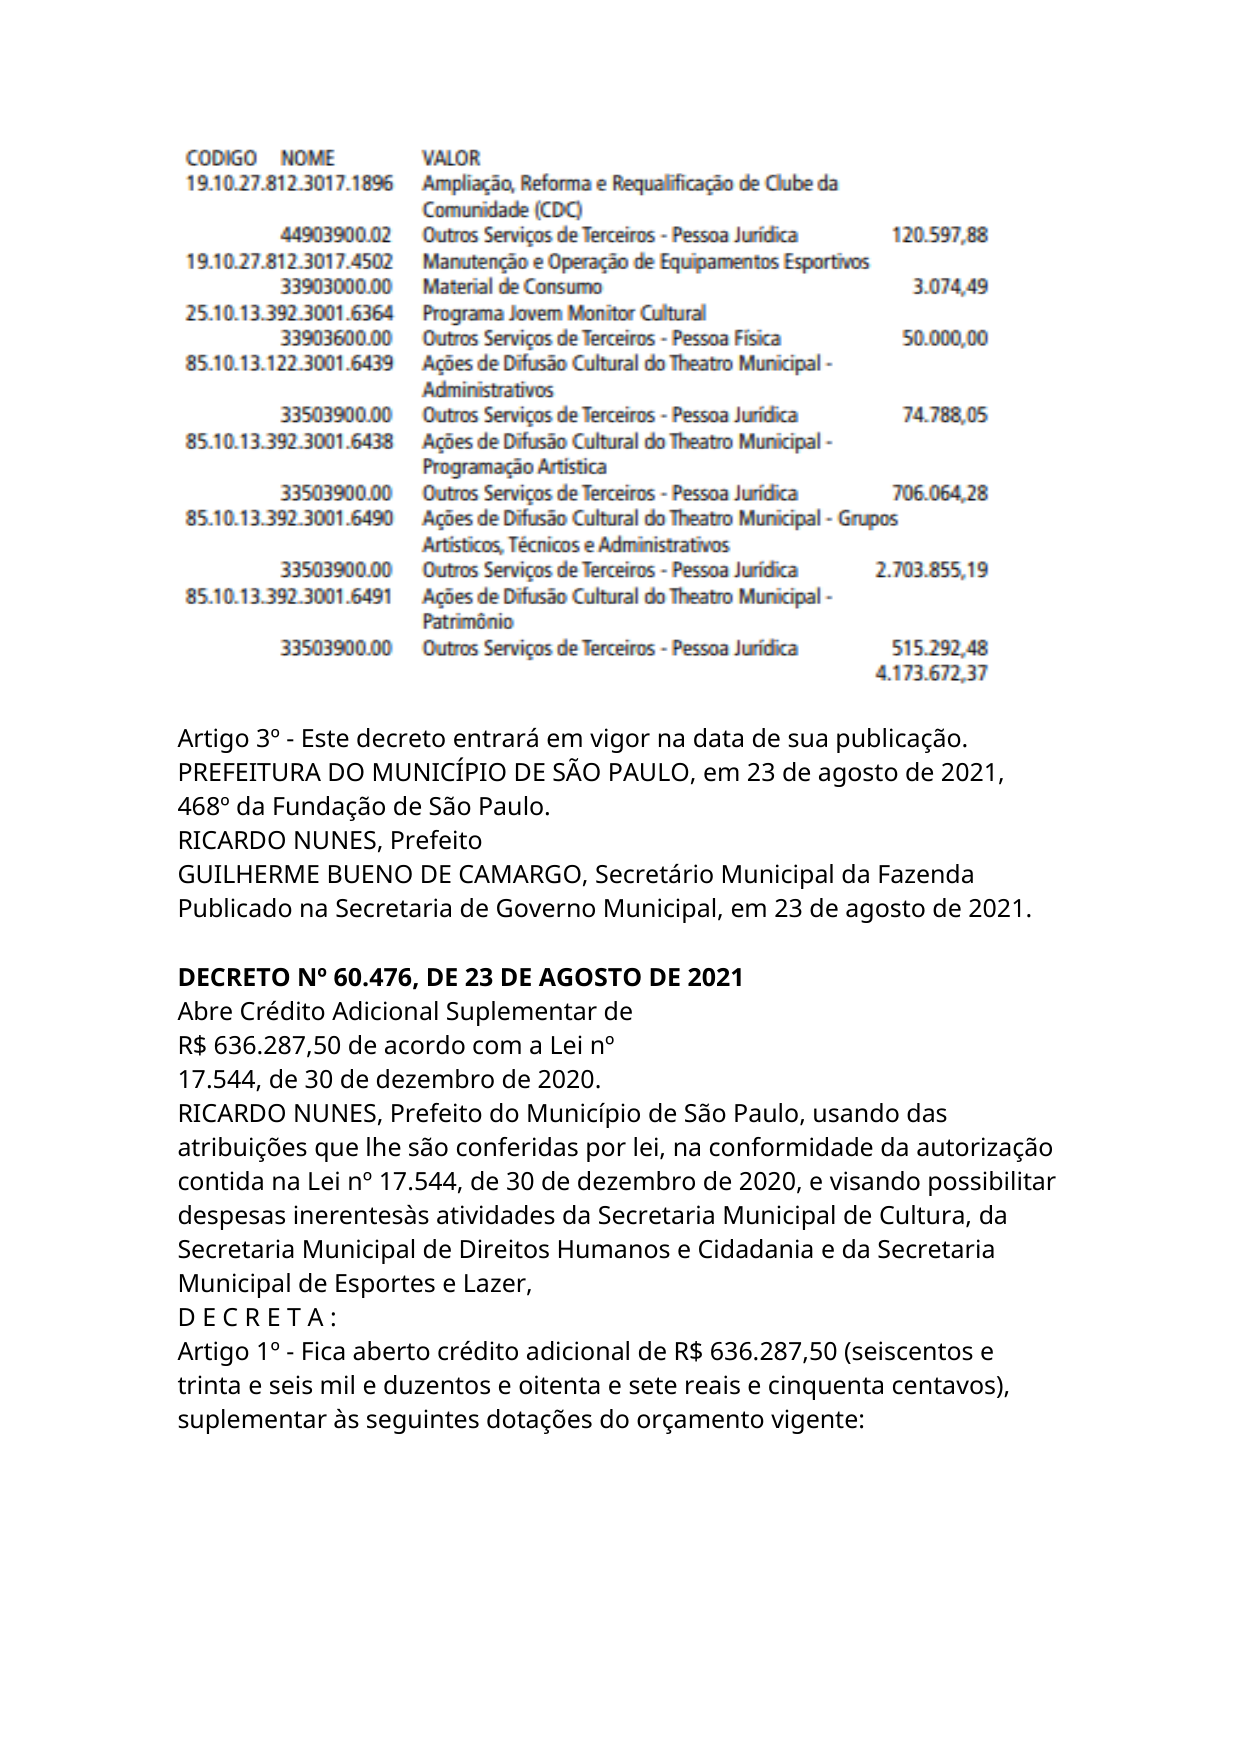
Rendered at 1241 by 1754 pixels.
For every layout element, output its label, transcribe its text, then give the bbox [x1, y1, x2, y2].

text GUILHERME BUENO DE CAMARGO, Secretário Municipal da Fazenda [177, 857, 1063, 891]
text RICARDO NUNES, Prefeito [177, 823, 1063, 857]
text Artigo 1º - Fica aberto crédito adicional de R$ 636.287,50 (seiscentos e trinta e seis mil e duzentos e oitenta e sete reais e cinquenta centavos), suplementar às seguintes dotações do orçamento vigente: [177, 1334, 1063, 1436]
text D E C R E T A : [177, 1300, 1063, 1334]
text 17.544, de 30 de dezembro de 2020. [177, 1061, 1063, 1095]
text Publicado na Secretaria de Governo Municipal, em 23 de agosto de 2021. [177, 891, 1063, 925]
text R$ 636.287,50 de acordo com a Lei nº [177, 1027, 1063, 1061]
text RICARDO NUNES, Prefeito do Município de São Paulo, usando das atribuições que lhe são conferidas por lei, na conformidade da autorização contida na Lei nº 17.544, de 30 de dezembro de 2020, e visando possibilitar despesas inerentesàs atividades da Secretaria Municipal de Cultura, da Secretaria Municipal de Direitos Humanos e Cidadania e da Secretaria Municipal de Esportes e Lazer, [177, 1095, 1063, 1300]
text PREFEITURA DO MUNICÍPIO DE SÃO PAULO, em 23 de agosto de 2021, 468º da Fundação de São Paulo. [177, 755, 1063, 823]
picture [177, 147, 1003, 687]
text Abre Crédito Adicional Suplementar de [177, 993, 1063, 1027]
text DECRETO Nº 60.476, DE 23 DE AGOSTO DE 2021 [177, 959, 1063, 993]
text Artigo 3º - Este decreto entrará em vigor na data de sua publicação. [177, 721, 1063, 755]
